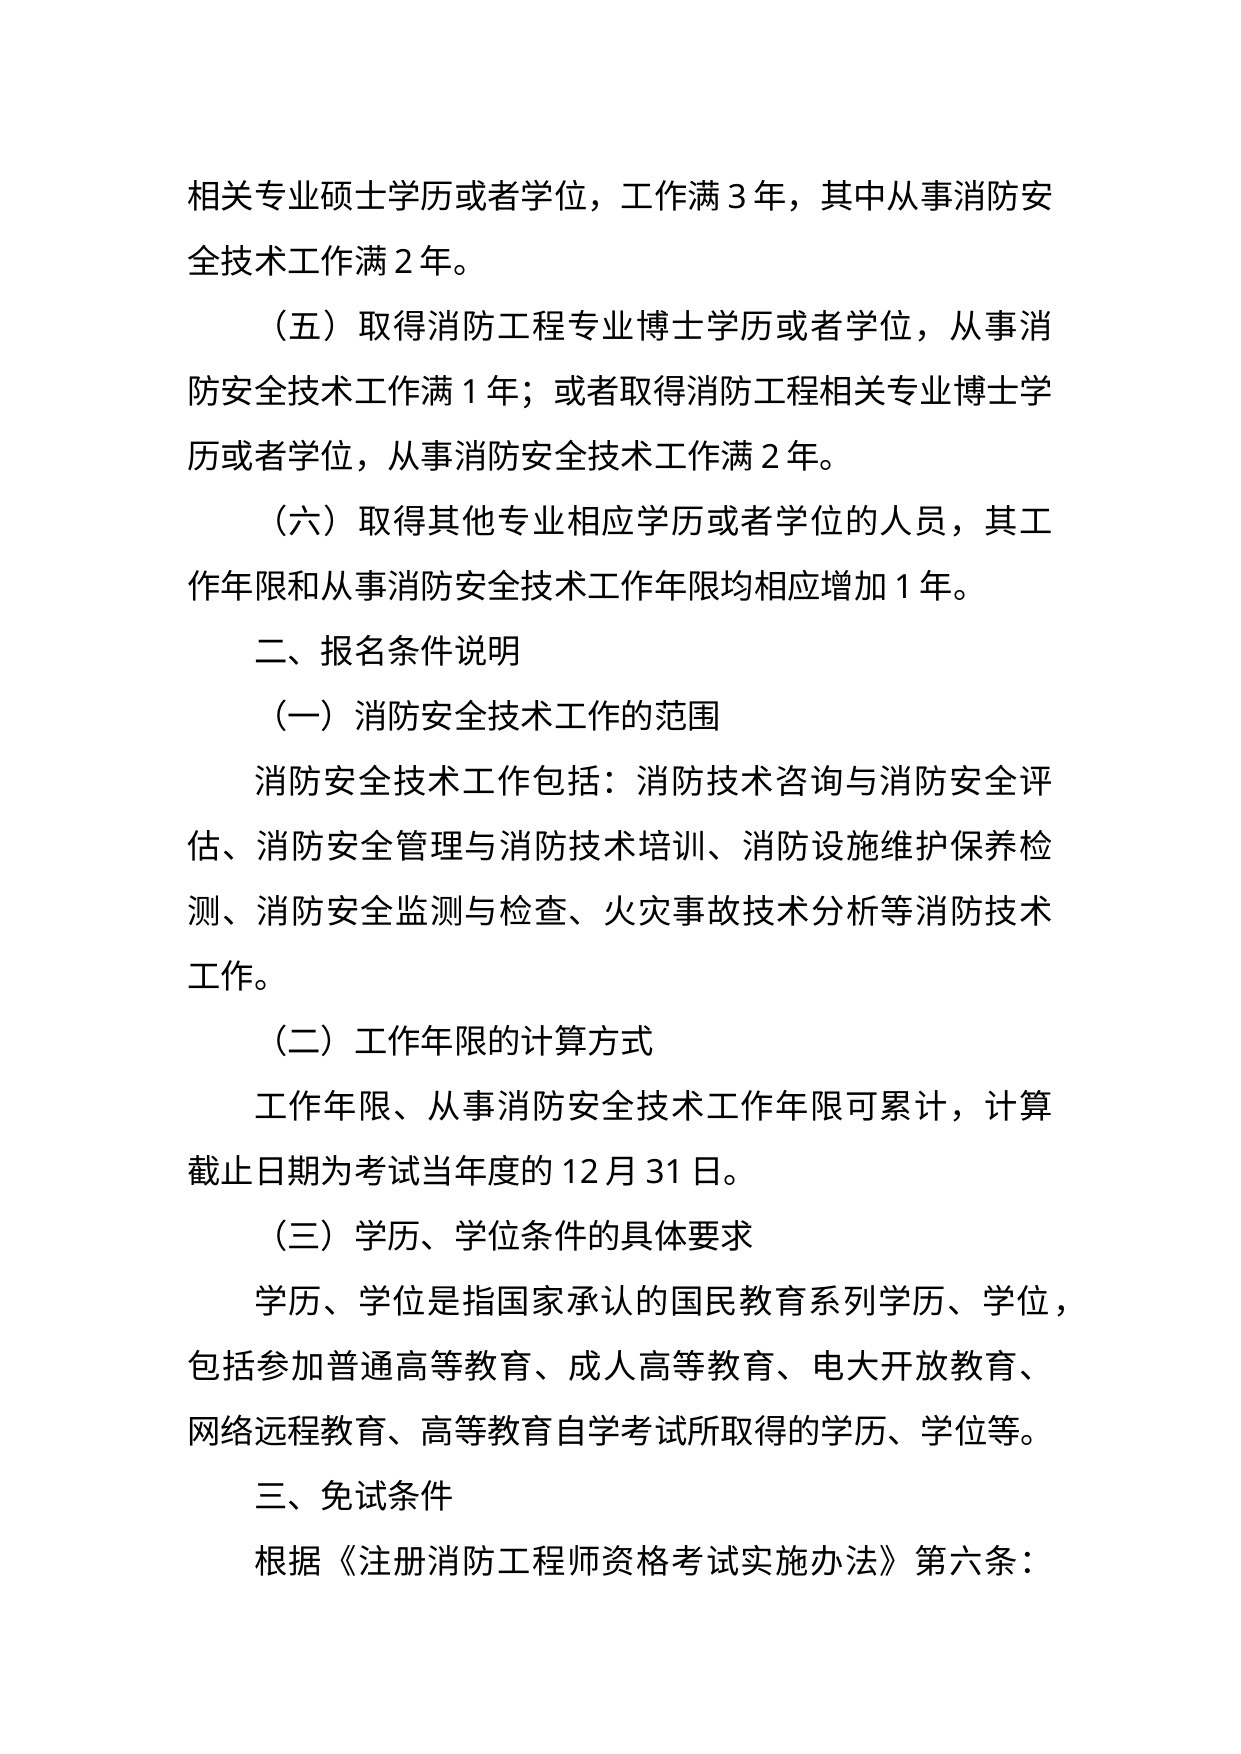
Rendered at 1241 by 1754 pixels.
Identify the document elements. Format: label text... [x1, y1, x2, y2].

text 学历、学位是指国家承认的国民教育系列学历、学位，包括参加普通高等教育、成人高等教育、电大开放教育、网络远程教育、高等教育自学考试所取得的学历、学位等。 [187, 1267, 1053, 1462]
text （一）消防安全技术工作的范围 [187, 682, 1053, 747]
text 消防安全技术工作包括：消防技术咨询与消防安全评估、消防安全管理与消防技术培训、消防设施维护保养检测、消防安全监测与检查、火灾事故技术分析等消防技术工作。 [187, 747, 1053, 1007]
text 二、报名条件说明 [187, 617, 1053, 682]
text （三）学历、学位条件的具体要求 [187, 1202, 1053, 1267]
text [187, 162, 1053, 292]
text （六）取得其他专业相应学历或者学位的人员，其工作年限和从事消防安全技术工作年限均相应增加1年。 [187, 487, 1053, 617]
text 三、免试条件 [187, 1462, 1053, 1527]
text （五）取得消防工程专业博士学历或者学位，从事消防安全技术工作满1年；或者取得消防工程相关专业博士学历或者学位，从事消防安全技术工作满2年。 [187, 292, 1053, 487]
text （二）工作年限的计算方式 [187, 1007, 1053, 1072]
text 工作年限、从事消防安全技术工作年限可累计，计算截止日期为考试当年度的12月31日。 [187, 1072, 1053, 1202]
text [187, 1527, 1053, 1592]
